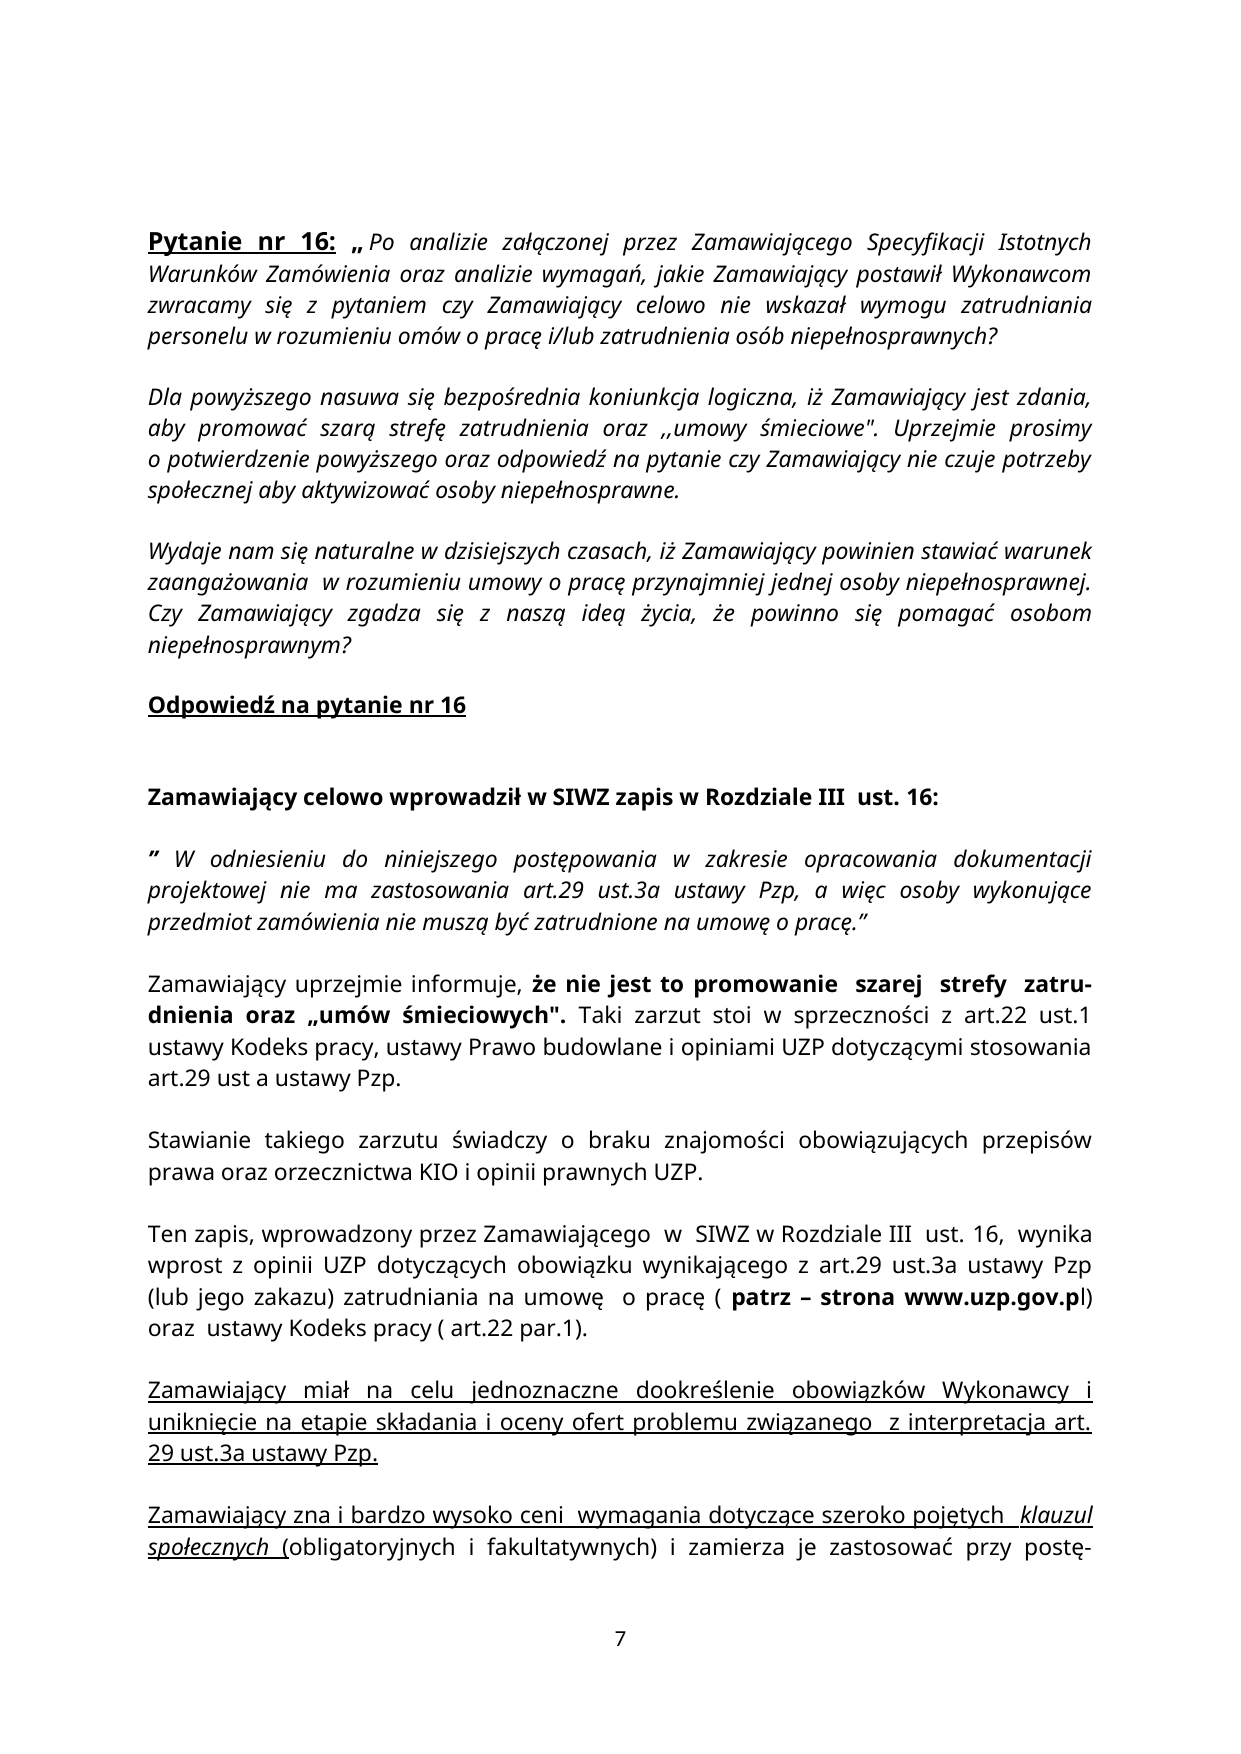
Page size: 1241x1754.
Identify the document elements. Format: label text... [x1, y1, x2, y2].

list Ten zapis, wprowadzony przez Zamawiającego w SIWZ w Rozdziale III ust. 16, wynika wprost z opinii UZP dotyczących obowiązku wynikającego z art.29 ust.3a ustawy Pzp (lub jego zakazu) zatrudniania na umowę o pracę ( patrz – strona www.uzp.gov.pl) oraz ustawy Kodeks pracy ( art.22 par.1). [148, 1218, 1093, 1343]
list Zamawiający miał na celu jednoznaczne dookreślenie obowiązków Wykonawcy i uniknięcie na etapie składania i oceny ofert problemu związanego z interpretacja art. 29 ust.3a ustawy Pzp. [148, 1403, 1093, 1468]
list Pytanie nr 16: „ Po analizie załączonej przez Zamawiającego Specyfikacji Istotnych Warunków Zamówienia oraz analizie wymagań, jakie Zamawiający postawił Wykonawcom zwracamy się z pytaniem czy Zamawiający celowo nie wskazał wymogu zatrudniania personelu w rozumieniu omów o pracę i/lub zatrudnienia osób niepełnosprawnych? [148, 224, 1093, 351]
list Stawianie takiego zarzutu świadczy o braku znajomości obowiązujących przepisów prawa oraz orzecznictwa KIO i opinii prawnych UZP. [148, 1124, 1093, 1187]
list Wydaje nam się naturalne w dzisiejszych czasach, iż Zamawiający powinien stawiać warunek zaangażowania w rozumieniu umowy o pracę przynajmniej jednej osoby niepełnosprawnej. Czy Zamawiający zgadza się z naszą ideą życia, że powinno się pomagać osobom niepełnosprawnym? [148, 535, 1093, 660]
list Zamawiający celowo wprowadził w SIWZ zapis w Rozdziale III ust. 16: [148, 781, 1093, 812]
list Dla powyższego nasuwa się bezpośrednia koniunkcja logiczna, iż Zamawiający jest zdania, aby promować szarą strefę zatrudnienia oraz ,,umowy śmieciowe". Uprzejmie prosimy o potwierdzenie powyższego oraz odpowiedź na pytanie czy Zamawiający nie czuje potrzeby społecznej aby aktywizować osoby niepełnosprawne. [148, 381, 1093, 506]
list Zamawiający uprzejmie informuje, że nie jest to promowanie szarej strefy zatru- dnienia oraz „umów śmieciowych". Taki zarzut stoi w sprzeczności z art.22 ust.1 ustawy Kodeks pracy, ustawy Prawo budowlane i opiniami UZP dotyczącymi stosowania art.29 ust a ustawy Pzp. [148, 968, 1093, 1093]
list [148, 1527, 1093, 1562]
list Odpowiedź na pytanie nr 16 [148, 689, 1093, 720]
list Zamawiający miał na celu jednoznaczne dookreślenie obowiązków Wykonawcy i uniknięcie na etapie składania i oceny ofert problemu związanego z interpretacja art. 29 ust.3a ustawy Pzp. [148, 1374, 1093, 1401]
list ” W odniesieniu do niniejszego postępowania w zakresie opracowania dokumentacji projektowej nie ma zastosowania art.29 ust.3a ustawy Pzp, a więc osoby wykonujące przedmiot zamówienia nie muszą być zatrudnione na umowę o pracę.” [148, 843, 1093, 937]
